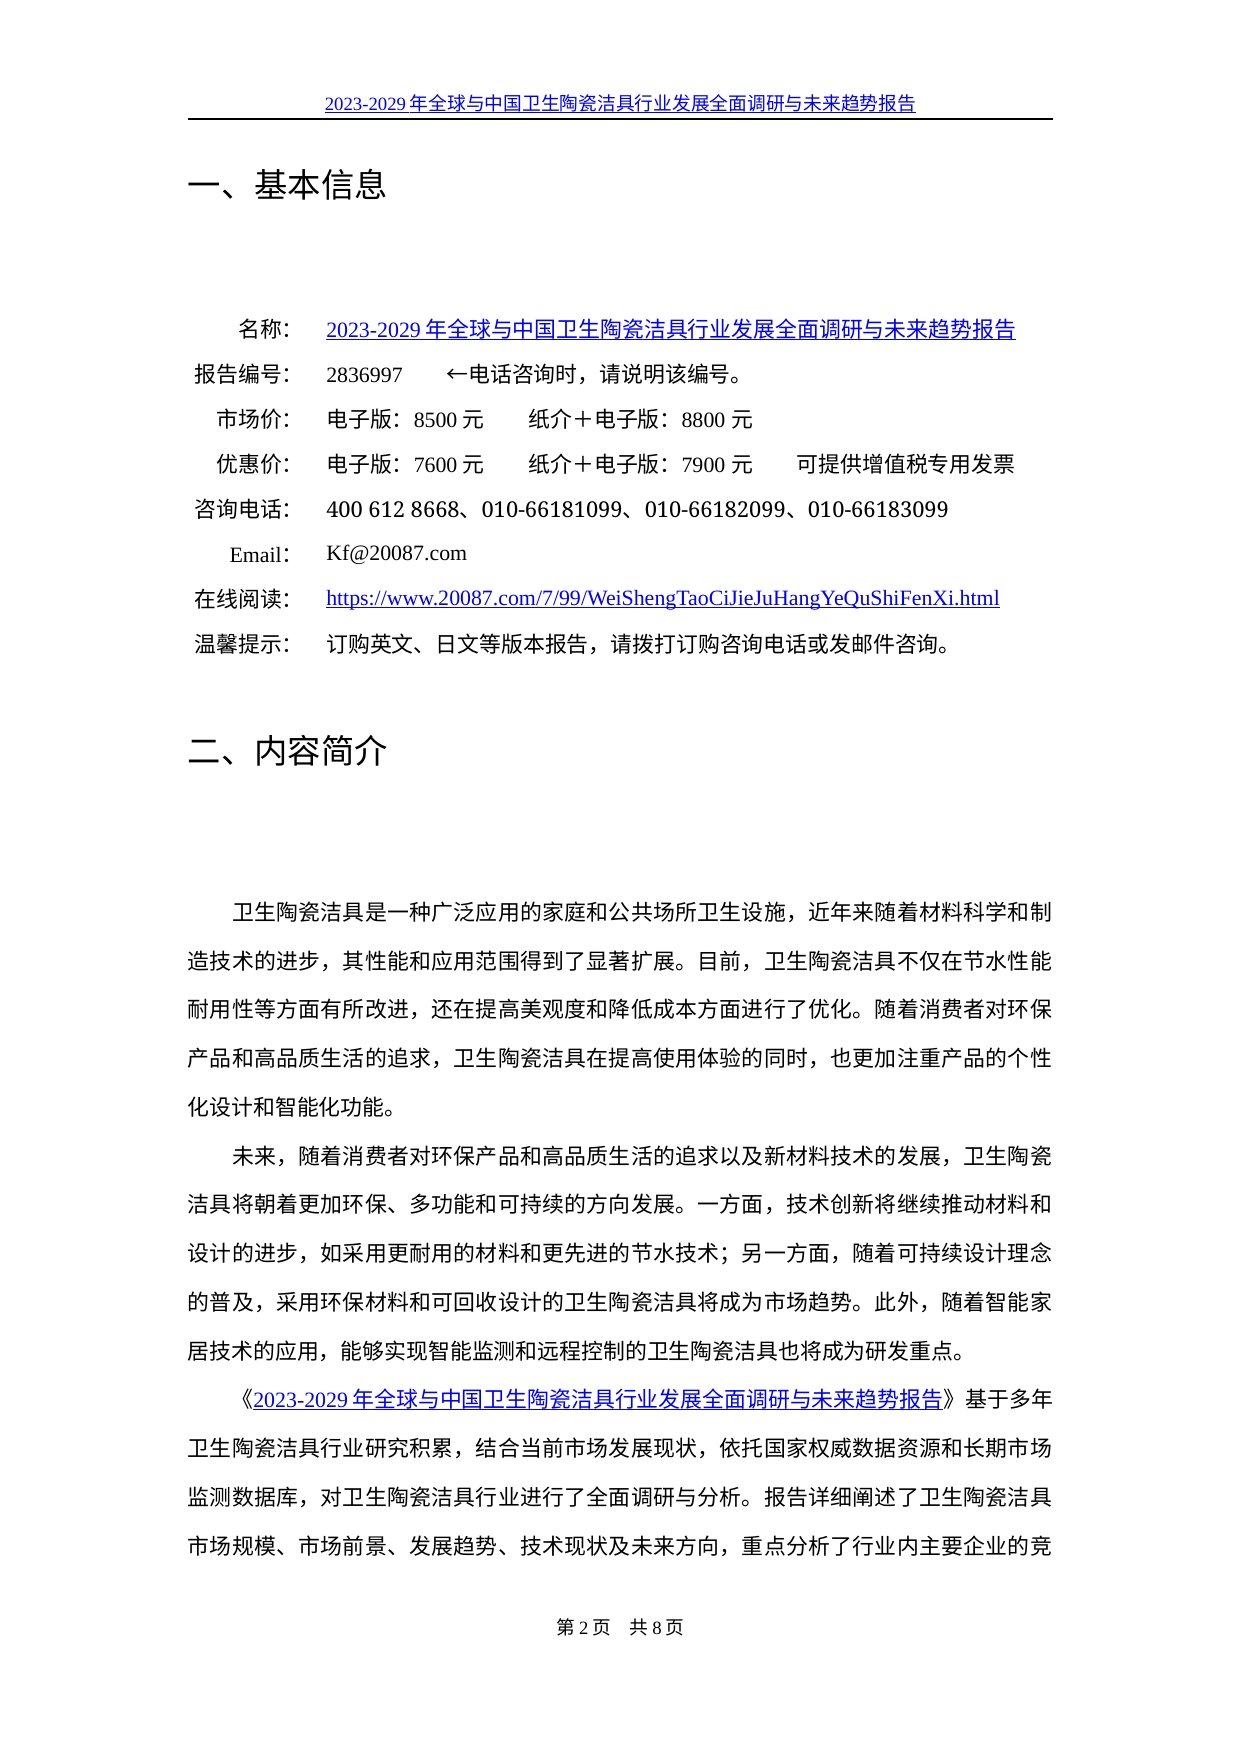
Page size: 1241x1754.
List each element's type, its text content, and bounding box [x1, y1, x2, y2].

table_cell 订购英文、日文等版本报告，请拨打订购咨询电话或发邮件咨询。 [315, 627, 1073, 672]
table_cell 咨询电话： [167, 492, 315, 537]
table_cell 电子版：8500 元 纸介＋电子版：8800 元 [315, 402, 1073, 447]
table_header 2023-2029年全球与中国卫生陶瓷洁具行业发展全面调研与未来趋势报告 [315, 312, 1073, 357]
table_cell 400 612 8668、010-66181099、010-66182099、010-66183099 [315, 492, 1073, 537]
table_cell 市场价： [167, 402, 315, 447]
table_header 名称： [167, 312, 315, 357]
title 二、内容简介 [187, 717, 1053, 782]
table_cell 优惠价： [167, 447, 315, 492]
table_cell 温馨提示： [167, 627, 315, 672]
title 一、基本信息 [187, 150, 1053, 215]
table_cell 在线阅读： [167, 582, 315, 627]
table_cell Kf@20087.com [315, 537, 1073, 582]
table_cell [315, 582, 1073, 627]
table_cell Email： [167, 537, 315, 582]
table_cell 电子版：7600 元 纸介＋电子版：7900 元 可提供增值税专用发票 [315, 447, 1073, 492]
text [187, 894, 1053, 1561]
table_cell 报告编号： [167, 357, 315, 402]
table_cell 2836997 ←电话咨询时，请说明该编号。 [315, 357, 1073, 402]
